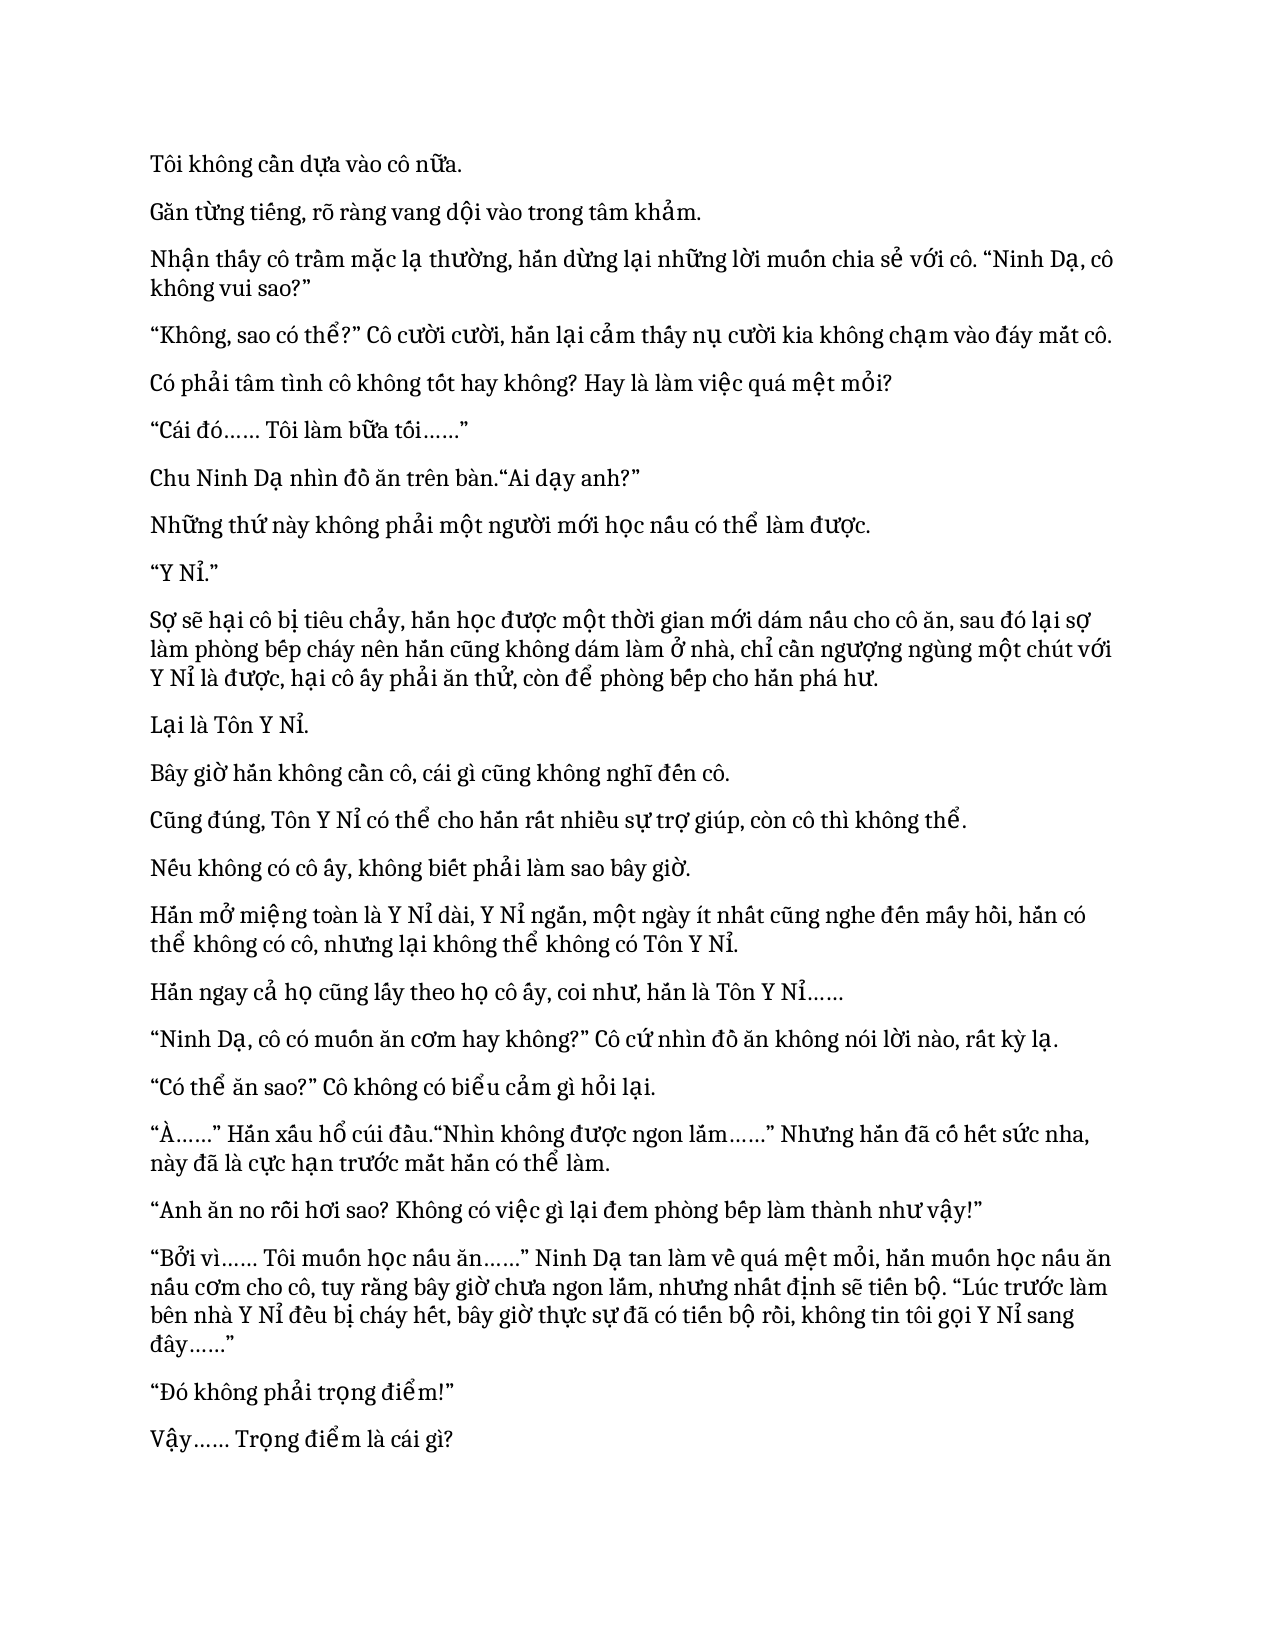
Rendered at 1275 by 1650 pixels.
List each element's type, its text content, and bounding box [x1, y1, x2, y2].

text “Ninh Dạ, cô có muốn ăn cơm hay không?” Cô cứ nhìn đồ ăn không nói lời nào, rất kỳ lạ. [150, 1025, 1125, 1054]
text “À……” Hắn xấu hổ cúi đầu.“Nhìn không được ngon lắm……” Nhưng hắn đã cố hết sức nha, này đã là cực hạn trước mắt hắn có thể làm. [150, 1120, 1125, 1177]
text “Không, sao có thể?” Cô cười cười, hắn lại cảm thấy nụ cười kia không chạm vào đáy mắt cô. [150, 321, 1125, 350]
text Hắn ngay cả họ cũng lấy theo họ cô ấy, coi như, hắn là Tôn Y Nỉ…… [150, 977, 1125, 1006]
text Bây giờ hắn không cần cô, cái gì cũng không nghĩ đến cô. [150, 759, 1125, 787]
text “Y Nỉ.” [150, 559, 1125, 587]
text “Cái đó…… Tôi làm bữa tối……” [150, 416, 1125, 445]
text Chu Ninh Dạ nhìn đồ ăn trên bàn.“Ai dạy anh?” [150, 464, 1125, 492]
text “Có thể ăn sao?” Cô không có biểu cảm gì hỏi lại. [150, 1072, 1125, 1101]
text Hắn mở miệng toàn là Y Nỉ dài, Y Nỉ ngắn, một ngày ít nhất cũng nghe đến mấy hồi, hắn có thể không có cô, nhưng lại không thể không có Tôn Y Nỉ. [150, 901, 1125, 959]
text Vậy…… Trọng điểm là cái gì? [150, 1425, 1125, 1454]
text Lại là Tôn Y Nỉ. [150, 711, 1125, 740]
text Cũng đúng, Tôn Y Nỉ có thể cho hắn rất nhiều sự trợ giúp, còn cô thì không thể. [150, 806, 1125, 835]
text Nhận thấy cô trầm mặc lạ thường, hắn dừng lại những lời muốn chia sẻ với cô. “Ninh Dạ, cô không vui sao?” [150, 245, 1125, 302]
text “Bởi vì…… Tôi muốn học nấu ăn……” Ninh Dạ tan làm về quá mệt mỏi, hắn muốn học nấu ăn nấu cơm cho cô, tuy rằng bây giờ chưa ngon lắm, nhưng nhất định sẽ tiến bộ. “Lúc trước làm bên nhà Y Nỉ đều bị cháy hết, bây giờ thực sự đã có tiến bộ rồi, không tin tôi gọi Y Nỉ sang đây……” [150, 1244, 1125, 1359]
text “Đó không phải trọng điểm!” [150, 1377, 1125, 1406]
text Nếu không có cô ấy, không biết phải làm sao bây giờ. [150, 854, 1125, 882]
text Sợ sẽ hại cô bị tiêu chảy, hắn học được một thời gian mới dám nấu cho cô ăn, sau đó lại sợ làm phòng bếp cháy nên hắn cũng không dám làm ở nhà, chỉ cần ngượng ngùng một chút với Y Nỉ là được, hại cô ấy phải ăn thử, còn để phòng bếp cho hắn phá hư. [150, 606, 1125, 692]
text Gằn từng tiếng, rõ ràng vang dội vào trong tâm khảm. [150, 197, 1125, 226]
text Những thứ này không phải một người mới học nấu có thể làm được. [150, 511, 1125, 540]
text Tôi không cần dựa vào cô nữa. [150, 150, 1125, 179]
text “Anh ăn no rỗi hơi sao? Không có việc gì lại đem phòng bếp làm thành như vậy!” [150, 1196, 1125, 1225]
text Có phải tâm tình cô không tốt hay không? Hay là làm việc quá mệt mỏi? [150, 369, 1125, 397]
